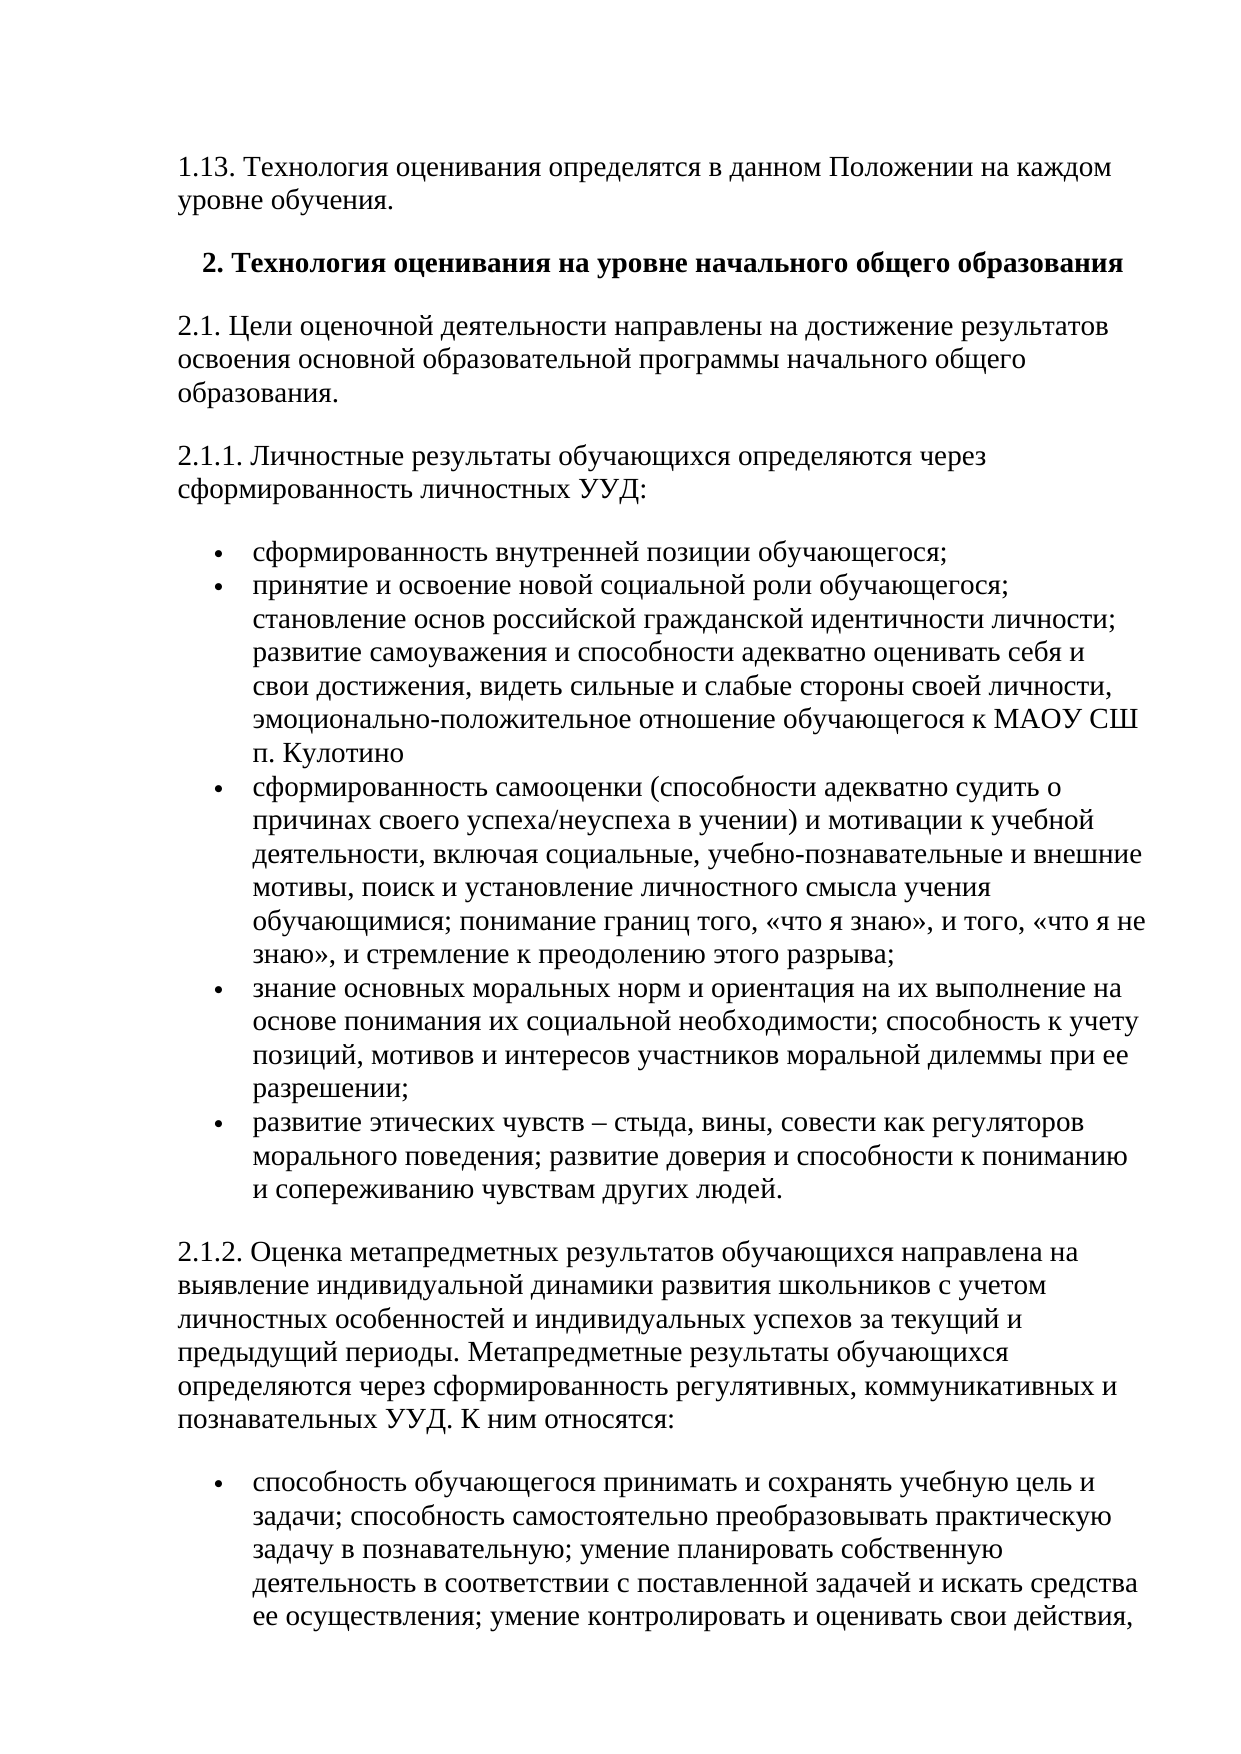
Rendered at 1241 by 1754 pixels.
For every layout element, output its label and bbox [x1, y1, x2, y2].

table_header [176, 118, 1150, 1633]
